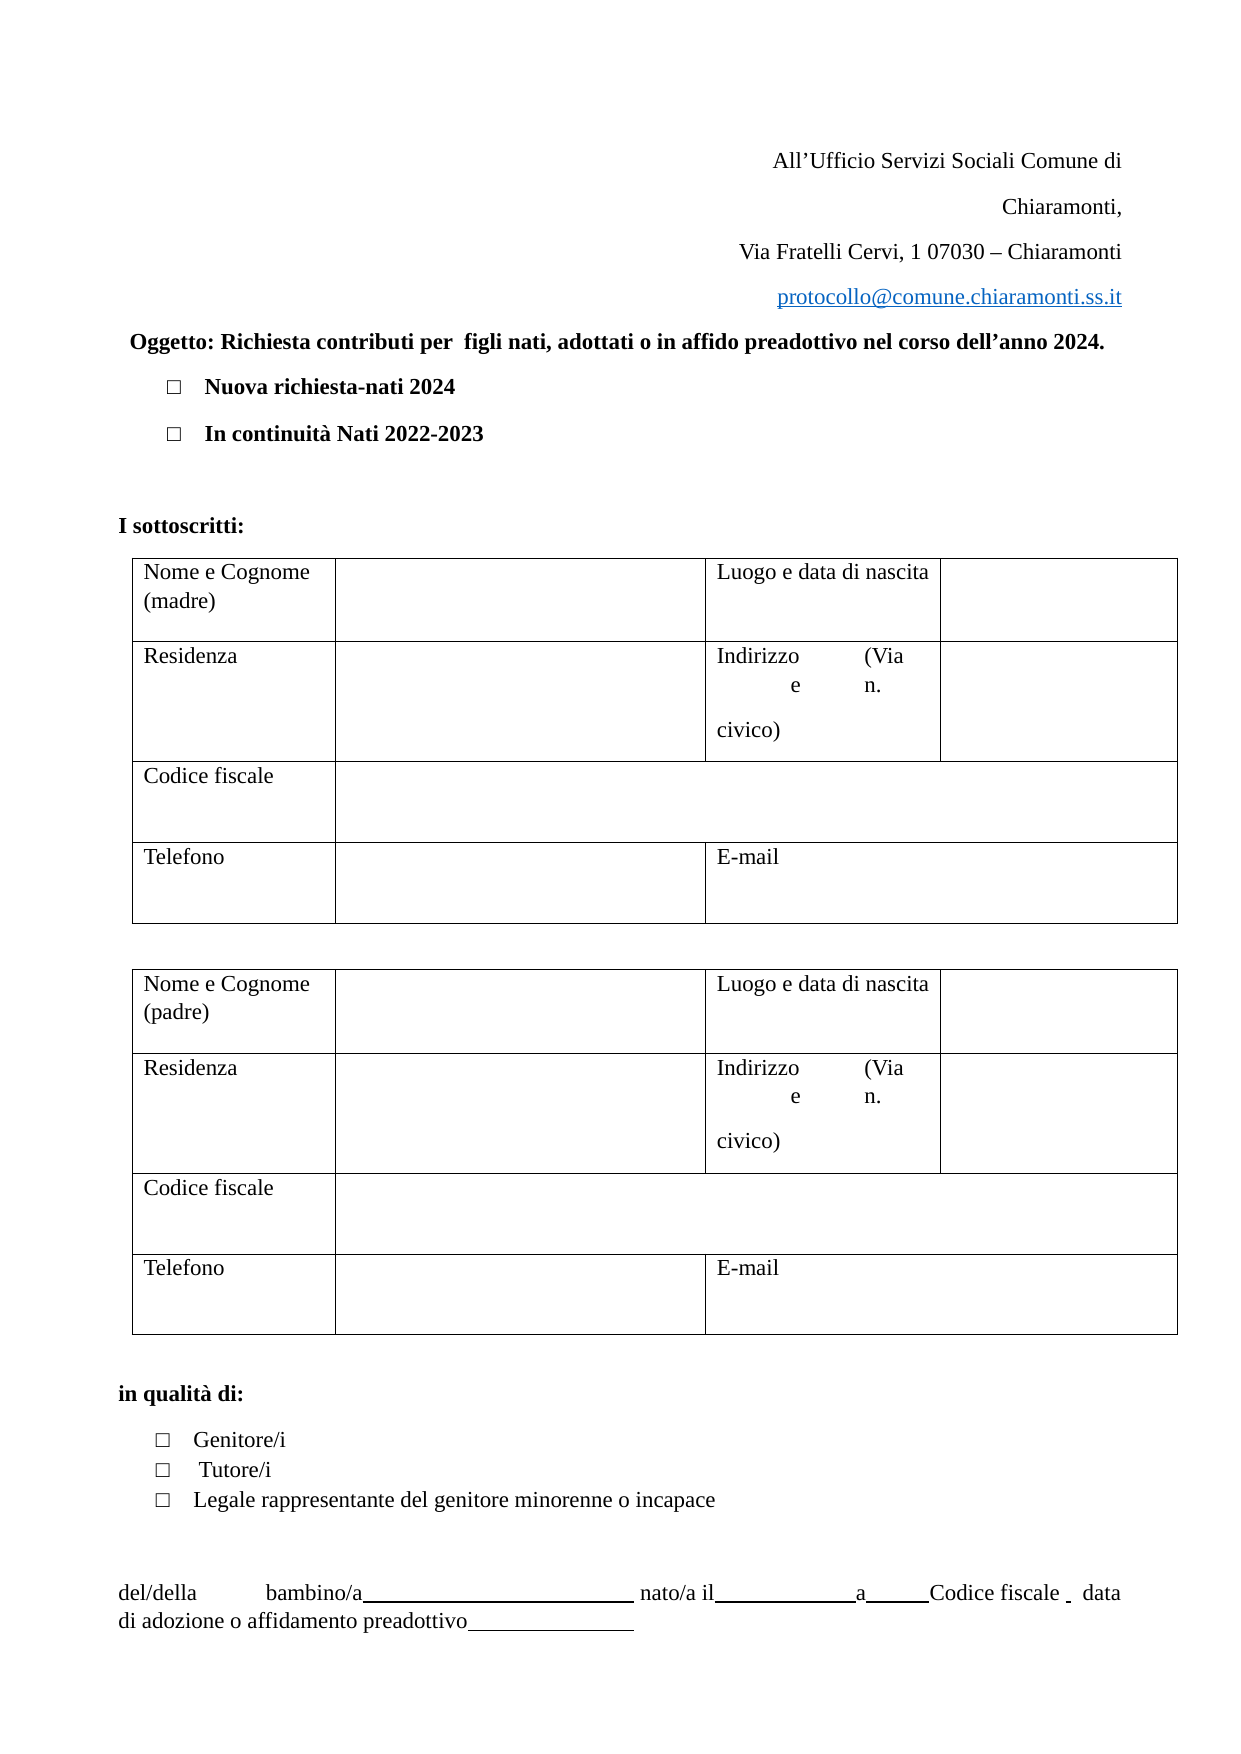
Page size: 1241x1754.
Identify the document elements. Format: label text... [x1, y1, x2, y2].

table_cell [336, 1054, 705, 1172]
table_header Luogo e data di nascita [706, 970, 940, 1053]
table_cell [941, 642, 1177, 761]
table_cell Codice fiscale [133, 762, 335, 842]
table_header [941, 559, 1177, 641]
text in qualità di: [118, 1381, 1122, 1407]
table_cell Codice fiscale [133, 1174, 335, 1253]
table_cell [336, 762, 1177, 842]
table_header [336, 559, 705, 641]
table_cell E-mail [706, 1255, 1177, 1334]
table_cell Indirizzo (Via e n. civico) [706, 1054, 940, 1172]
text I sottoscritti: [118, 512, 1122, 539]
table_cell [336, 642, 705, 761]
table_cell Indirizzo (Via e n. civico) [706, 642, 940, 761]
table_cell [336, 1174, 1177, 1253]
text del/della bambino/a nato/a il a Codice fiscale data di adozione o affidamento preadottivo [118, 1579, 1122, 1633]
table_header Nome e Cognome (madre) [133, 559, 335, 641]
table_header Oggetto: Richiesta contributi per figli nati, adottati o in affido preadottivo nel corso dell’anno 2024. Nuova richiesta-nati 2024 In continuità Nati 2022-2023 [118, 328, 1122, 467]
table_cell [336, 1255, 705, 1334]
list Genitore/i [156, 1426, 1122, 1454]
table_cell [336, 843, 705, 923]
list Legale rappresentante del genitore minorenne o incapace [156, 1486, 1122, 1515]
text Chiaramonti, [118, 193, 1122, 219]
table_header Luogo e data di nascita [706, 559, 940, 641]
list Tutore/i [156, 1456, 1122, 1484]
text protocollo@comune.chiaramonti.ss.it [118, 283, 1122, 309]
table_header [336, 970, 705, 1053]
table_header [941, 970, 1177, 1053]
text All’Ufficio Servizi Sociali Comune di [118, 148, 1122, 174]
table_cell Telefono [133, 843, 335, 923]
table_cell [941, 1054, 1177, 1172]
table_cell E-mail [706, 843, 1177, 923]
table_cell Telefono [133, 1255, 335, 1334]
text Via Fratelli Cervi, 1 07030 – Chiaramonti [118, 238, 1122, 264]
table_cell Residenza [133, 642, 335, 761]
table_cell Residenza [133, 1054, 335, 1172]
table_header Nome e Cognome (padre) [133, 970, 335, 1053]
